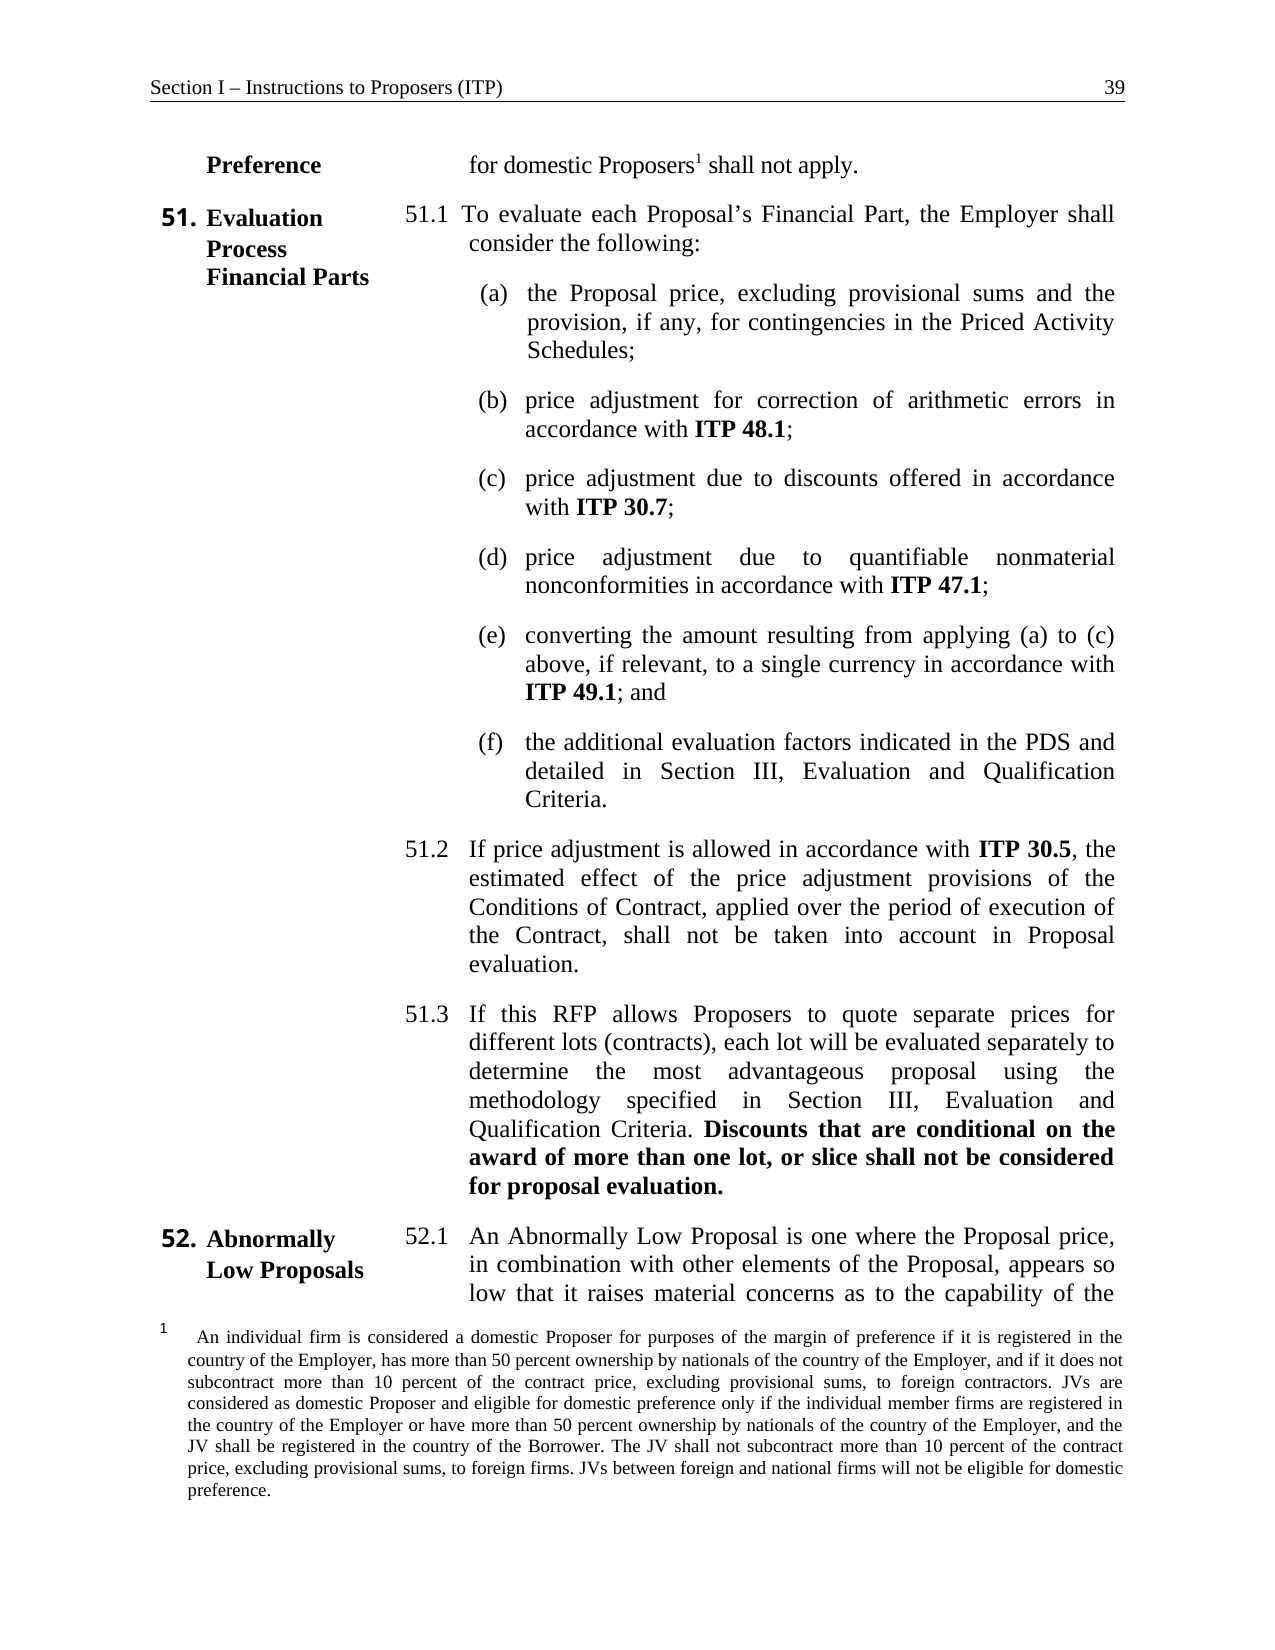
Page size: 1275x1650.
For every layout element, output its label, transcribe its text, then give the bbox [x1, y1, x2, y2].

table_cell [394, 1221, 1127, 1307]
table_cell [150, 150, 394, 199]
table_cell Evaluation Process Financial Parts [150, 200, 394, 1221]
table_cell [394, 150, 1127, 199]
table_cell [150, 1221, 394, 1307]
table_cell To evaluate each Proposal’s Financial Part, the Employer shall consider the following: the Proposal price, excluding provisional sums and the provision, if any, for contingencies in the Priced Activity Schedules; price adjustment for correction of arithmetic errors in accordance with ITP 48.1; price adjustment due to discounts offered in accordance with ITP 30.7; price adjustment due to quantifiable nonmaterial nonconformities in accordance with ITP 47.1; converting the amount resulting from applying (a) to (c) above, if relevant, to a single currency in accordance with ITP 49.1; and the additional evaluation factors indicated in the PDS and detailed in Section III, Evaluation and Qualification Criteria. If price adjustment is allowed in accordance with ITP 30.5, the estimated effect of the price adjustment provisions of the Conditions of Contract, applied over the period of execution of the Contract, shall not be taken into account in Proposal evaluation. If this RFP allows Proposers to quote separate prices for different lots (contracts), each lot will be evaluated separately to determine the most advantageous proposal using the methodology specified in Section III, Evaluation and Qualification Criteria. Discounts that are conditional on the award of more than one lot, or slice shall not be considered for proposal evaluation. [394, 200, 1127, 1221]
